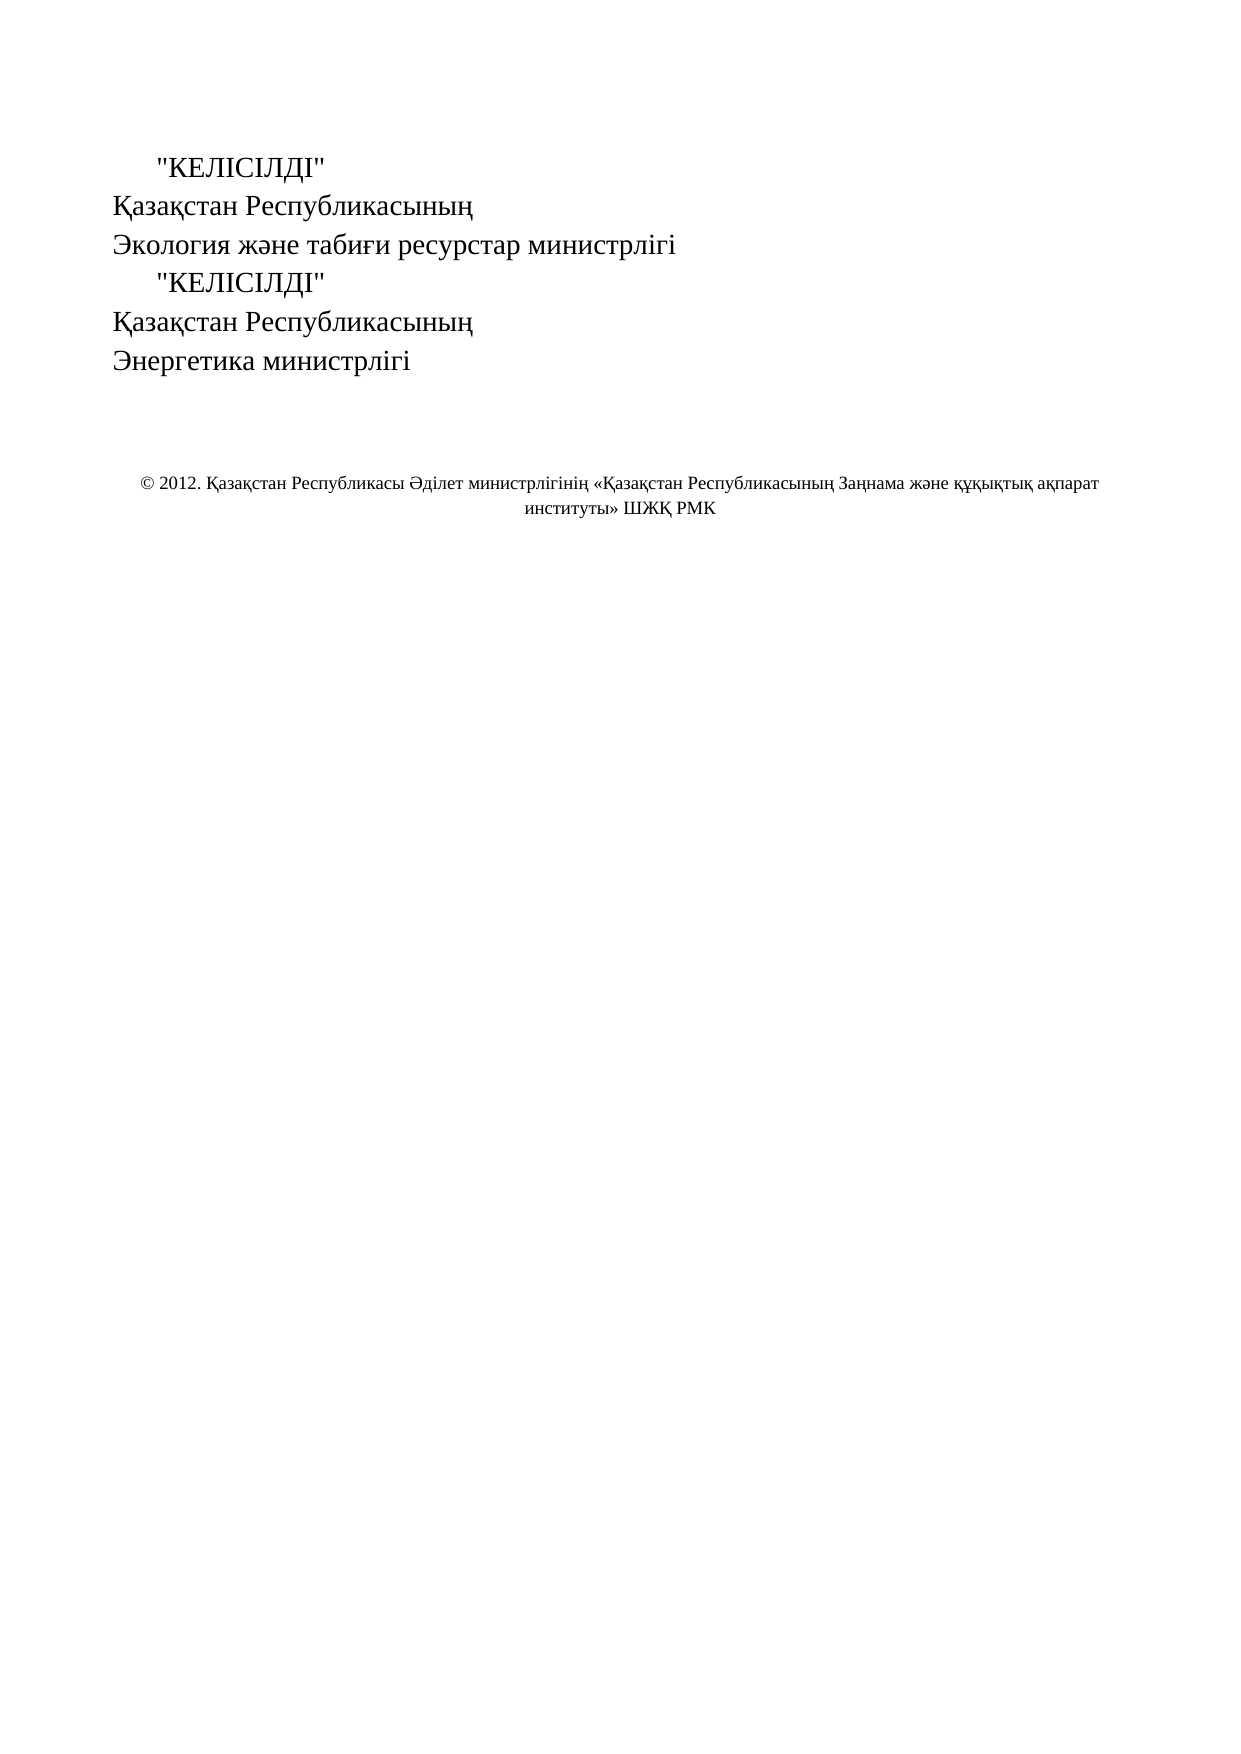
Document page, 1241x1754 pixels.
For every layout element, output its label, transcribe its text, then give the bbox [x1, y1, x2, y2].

text "КЕЛІСІЛДІ" [112, 266, 1128, 299]
text Энергетика министрлігі [112, 343, 1128, 376]
text "КЕЛІСІЛДІ" [112, 150, 1128, 183]
text Экология және табиғи ресурстар министрлігі [112, 227, 1128, 261]
text © 2012. Қазақстан Республикасы Әділет министрлігінің «Қазақстан Республикасының Заңнама және құқықтық ақпарат институты» ШЖҚ РМК [112, 472, 1128, 518]
text Қазақстан Республикасының [112, 188, 1128, 222]
text Қазақстан Республикасының [112, 304, 1128, 338]
